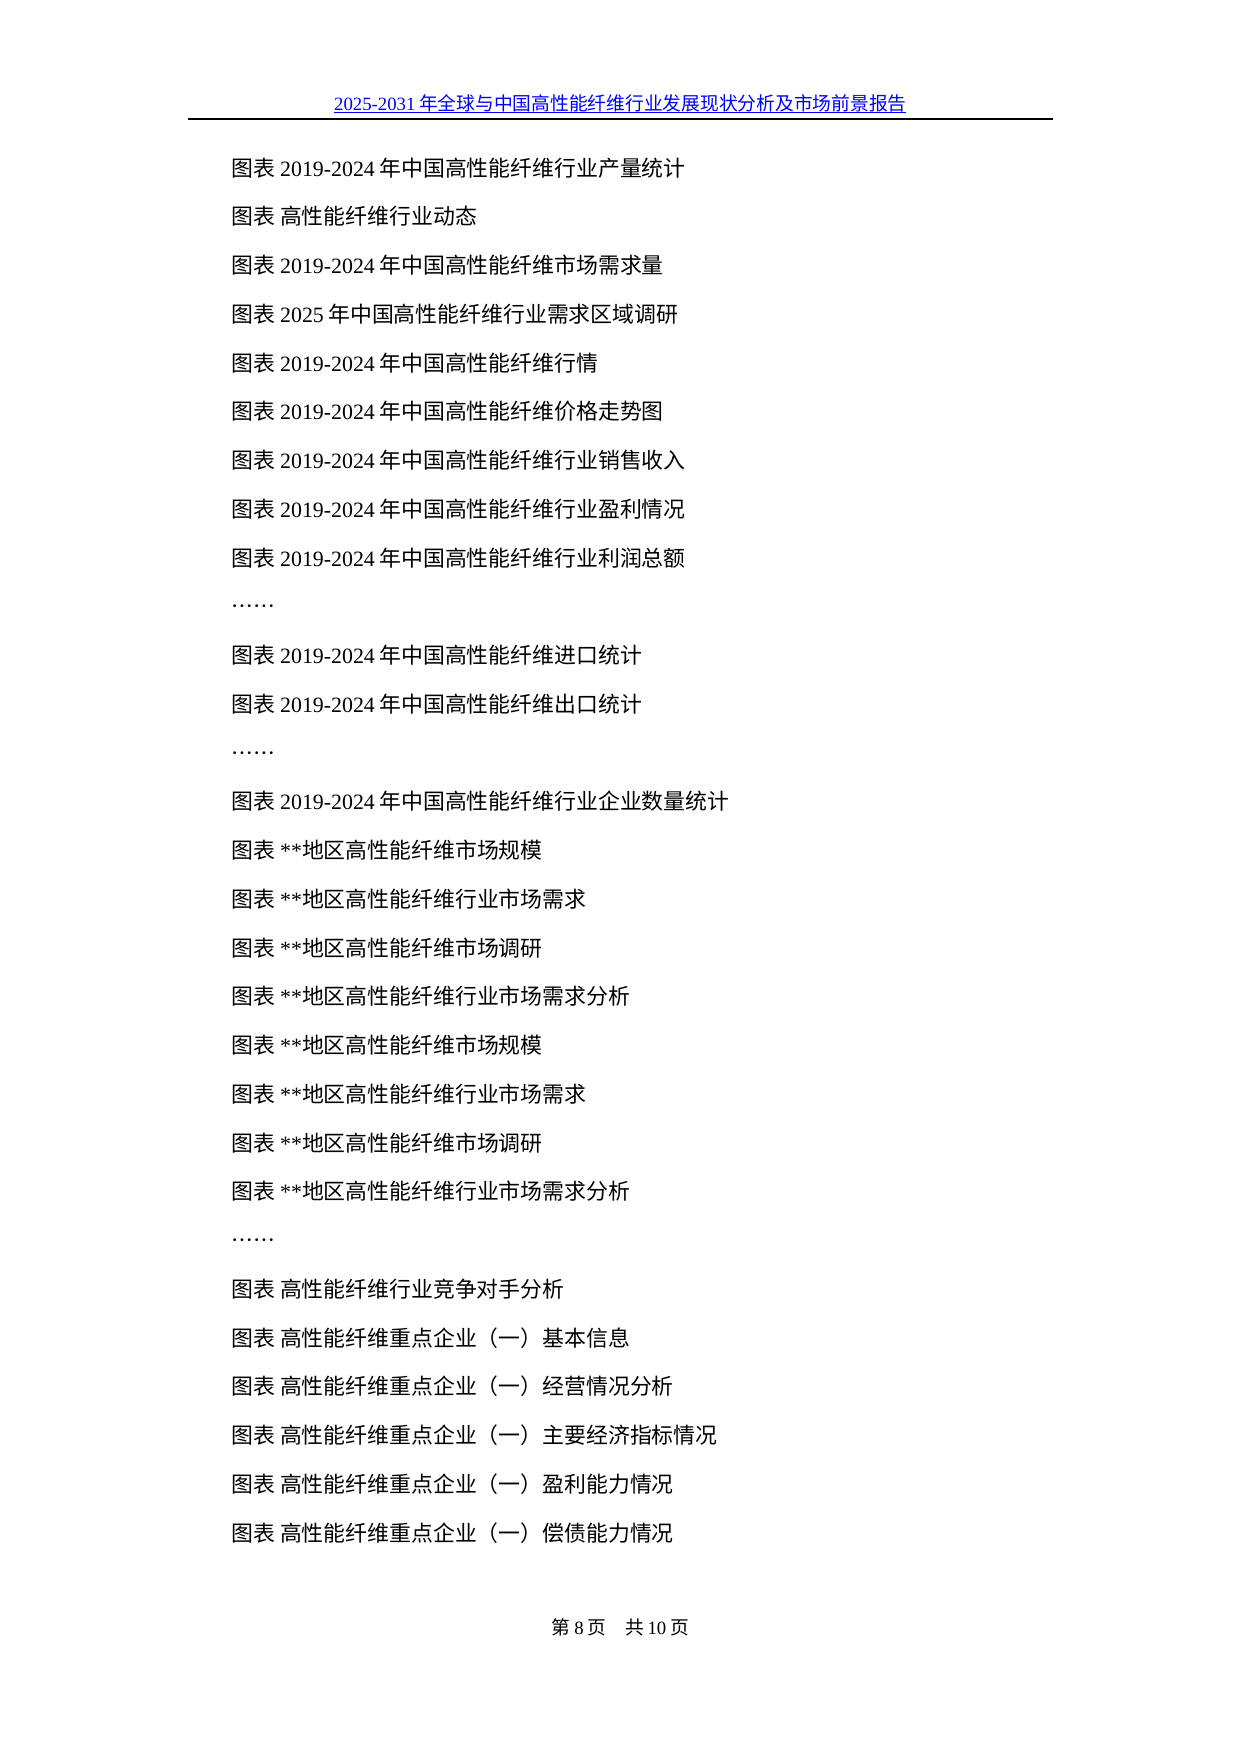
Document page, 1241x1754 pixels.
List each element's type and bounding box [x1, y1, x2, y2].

text [187, 150, 1053, 1548]
